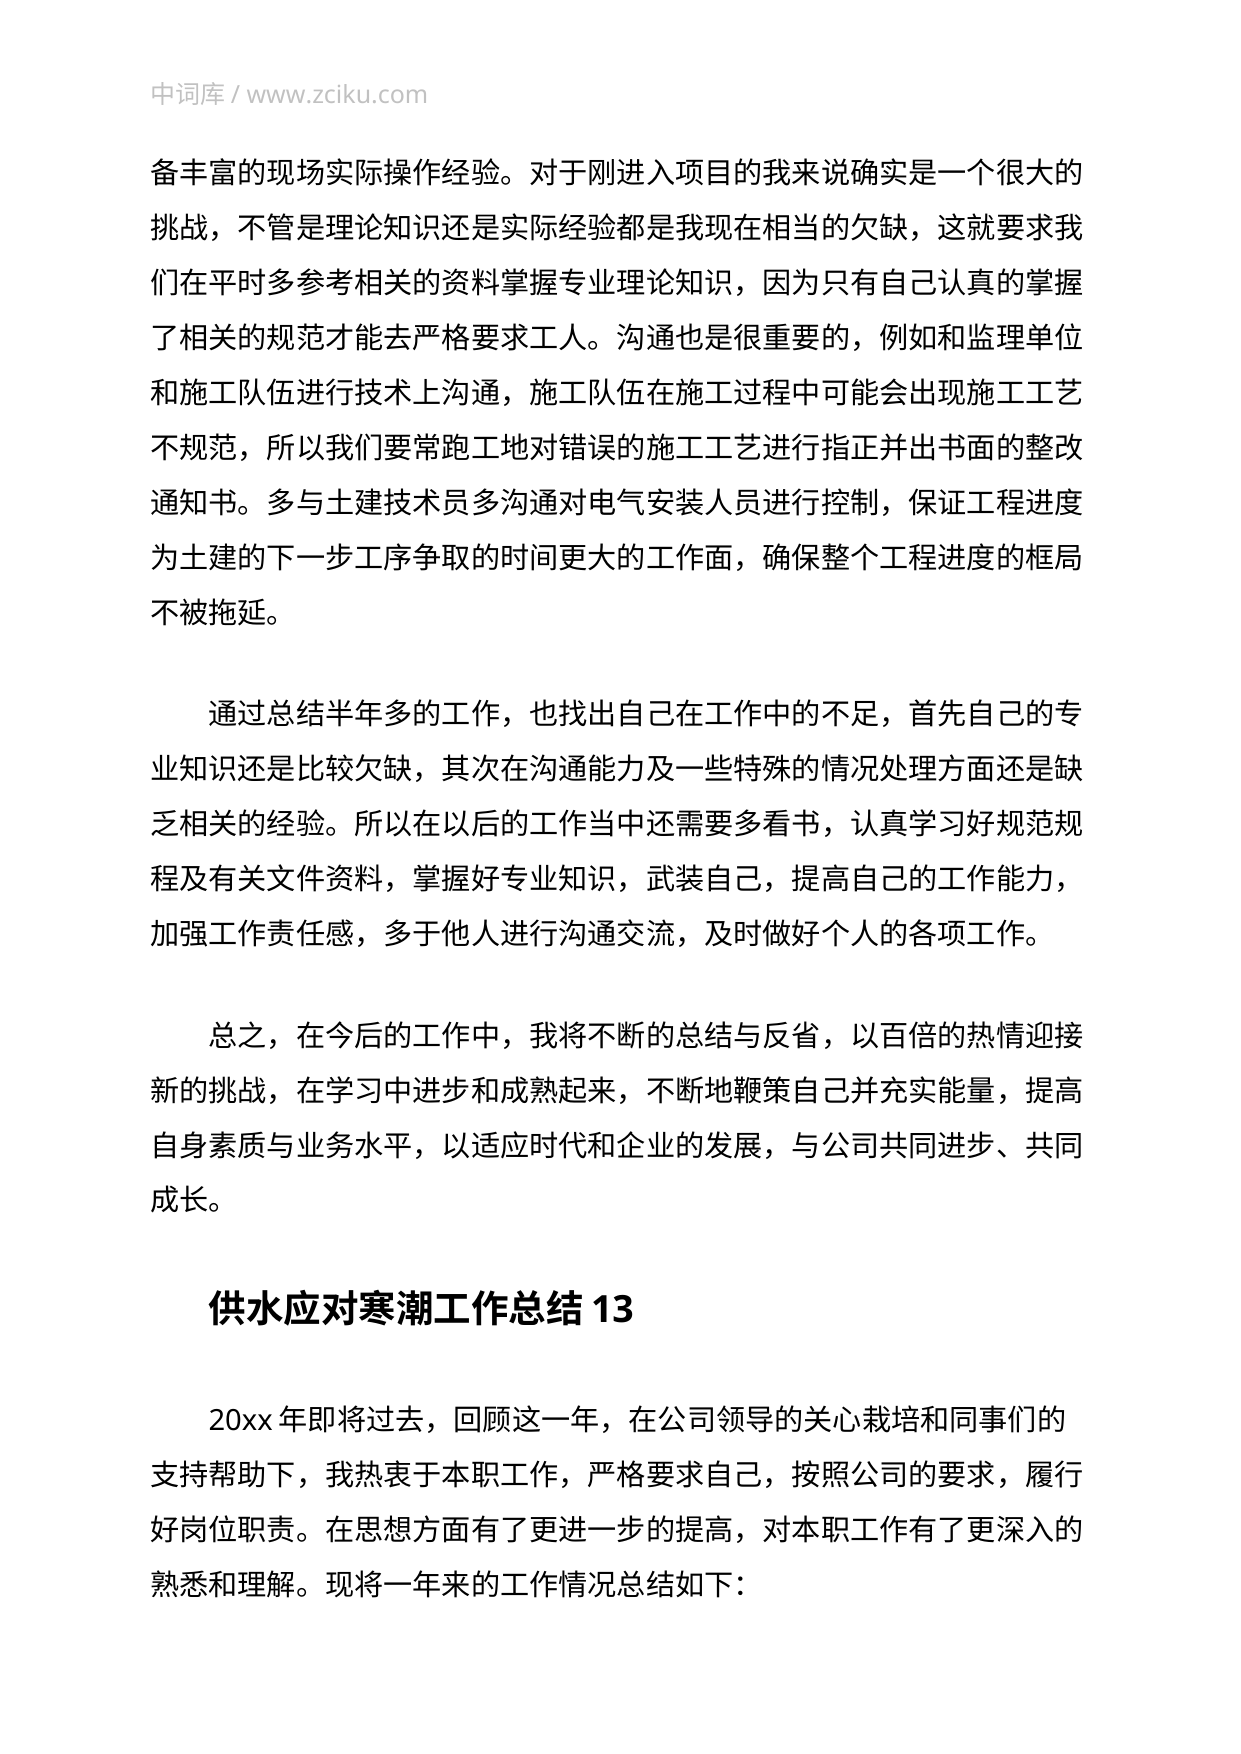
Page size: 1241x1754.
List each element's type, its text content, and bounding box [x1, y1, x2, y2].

text 总之，在今后的工作中，我将不断的总结与反省，以百倍的热情迎接新的挑战，在学习中进步和成熟起来，不断地鞭策自己并充实能量，提高自身素质与业务水平，以适应时代和企业的发展，与公司共同进步、共同成长。 [150, 1012, 1090, 1219]
text 供水应对寒潮工作总结13 [150, 1279, 1090, 1333]
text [150, 150, 1090, 631]
text 通过总结半年多的工作，也找出自己在工作中的不足，首先自己的专业知识还是比较欠缺，其次在沟通能力及一些特殊的情况处理方面还是缺乏相关的经验。所以在以后的工作当中还需要多看书，认真学习好规范规程及有关文件资料，掌握好专业知识，武装自己，提高自己的工作能力，加强工作责任感，多于他人进行沟通交流，及时做好个人的各项工作。 [150, 691, 1090, 953]
text 20xx年即将过去，回顾这一年，在公司领导的关心栽培和同事们的支持帮助下，我热衷于本职工作，严格要求自己，按照公司的要求，履行好岗位职责。在思想方面有了更进一步的提高，对本职工作有了更深入的熟悉和理解。现将一年来的工作情况总结如下： [150, 1396, 1090, 1603]
